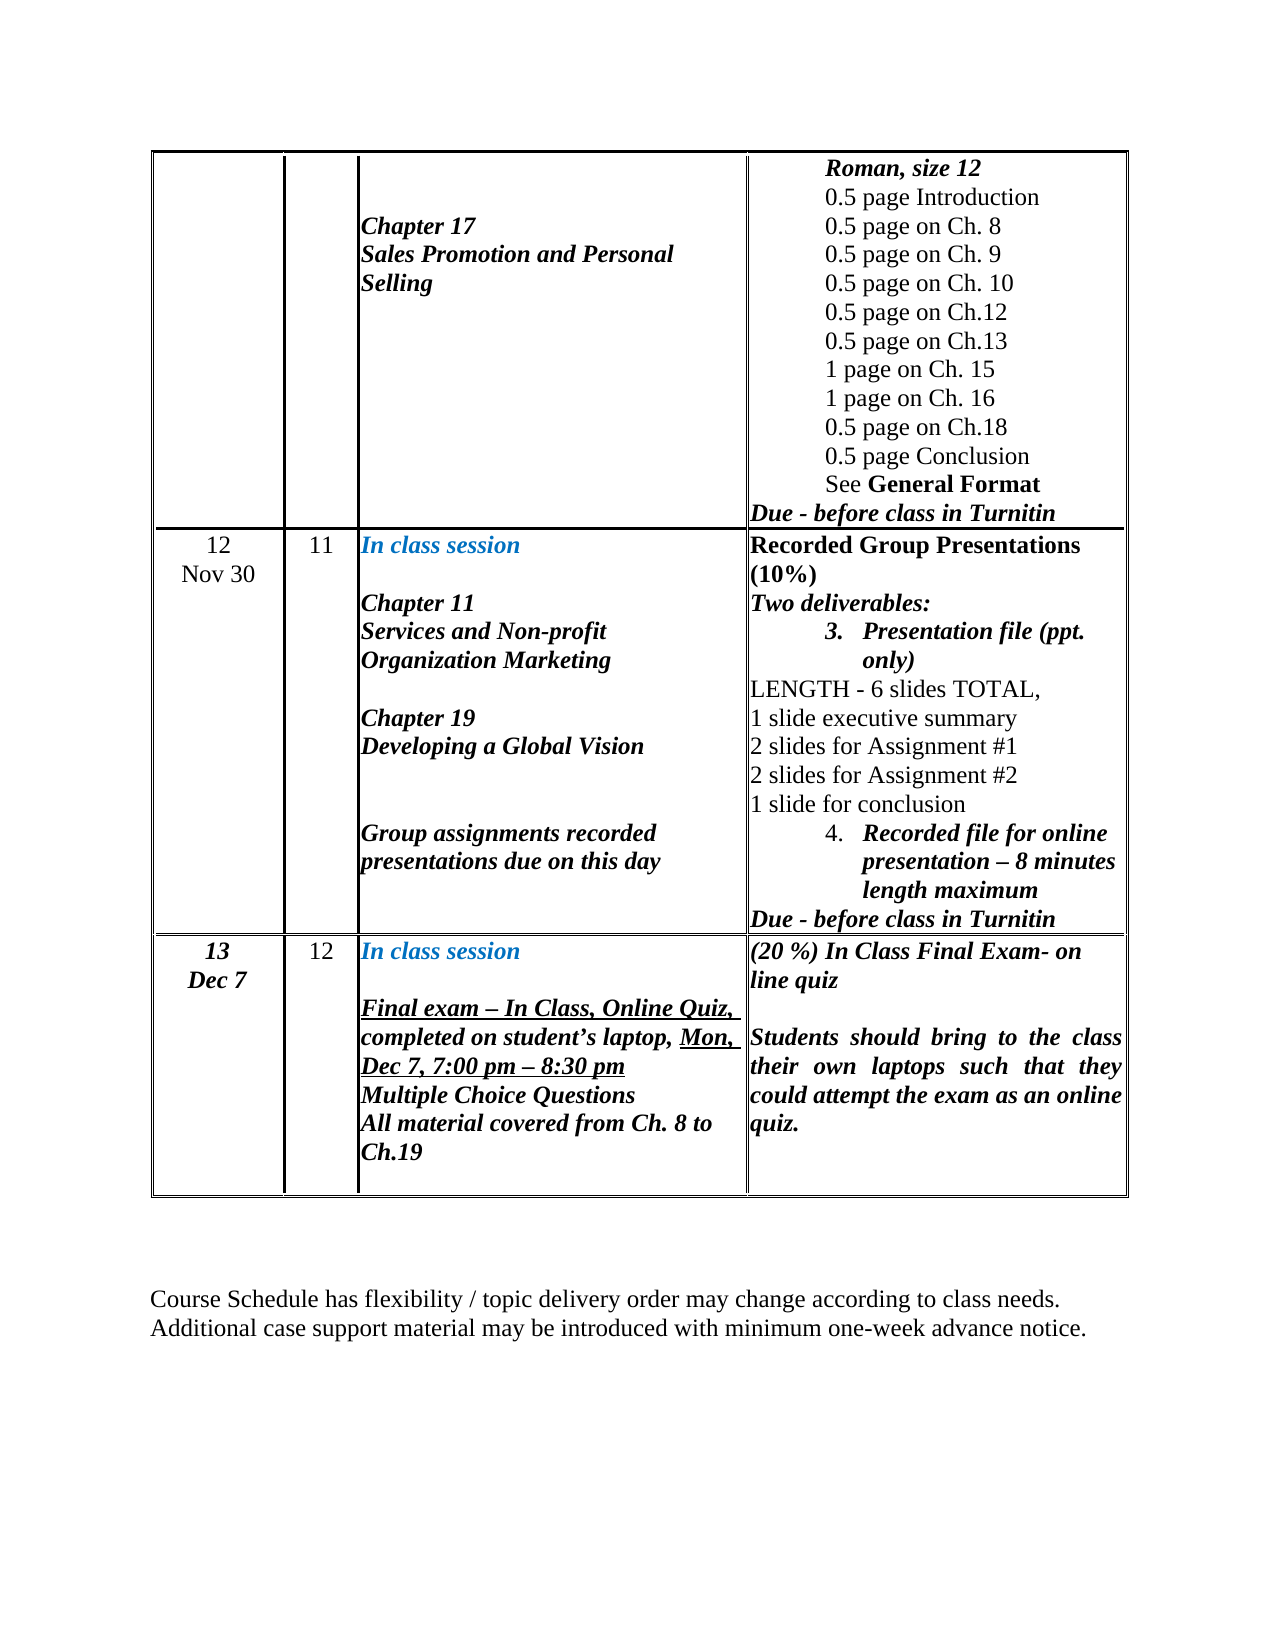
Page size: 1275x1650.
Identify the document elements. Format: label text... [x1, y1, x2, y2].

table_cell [358, 153, 748, 527]
table_cell In class session Final exam – In Class, Online Quiz, completed on student’s laptop, Mon, Dec 7, 7:00 pm – 8:30 pm Multiple Choice Questions All material covered from Ch. 8 to Ch.19 [358, 936, 748, 1195]
table_cell Recorded Group Presentations (10%) Two deliverables: Presentation file (ppt. only) LENGTH - 6 slides TOTAL, 1 slide executive summary 2 slides for Assignment #1 2 slides for Assignment #2 1 slide for conclusion Recorded file for online presentation – 8 minutes length maximum Due - before class in Turnitin [749, 527, 1126, 933]
text Additional case support material may be introduced with minimum one-week advance notice. [150, 1313, 1125, 1342]
table_cell In class session Chapter 11 Services and Non-profit Organization Marketing Chapter 19 Developing a Global Vision Group assignments recorded presentations due on this day [360, 530, 746, 933]
table_cell 12 Nov 30 [154, 527, 283, 933]
table_cell (20 %) In Class Final Exam- on line quiz Students should bring to the class their own laptops such that they could attempt the exam as an online quiz. [748, 933, 1127, 1195]
table_cell 10 [284, 153, 358, 527]
text Course Schedule has flexibility / topic delivery order may change according to class needs. [150, 1284, 1125, 1313]
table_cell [748, 153, 1126, 527]
table_cell 12 [284, 936, 358, 1195]
table_cell 11 Nov 23 [154, 152, 284, 527]
table_cell 11 [286, 530, 357, 933]
table_cell 13 Dec 7 [152, 933, 284, 1195]
